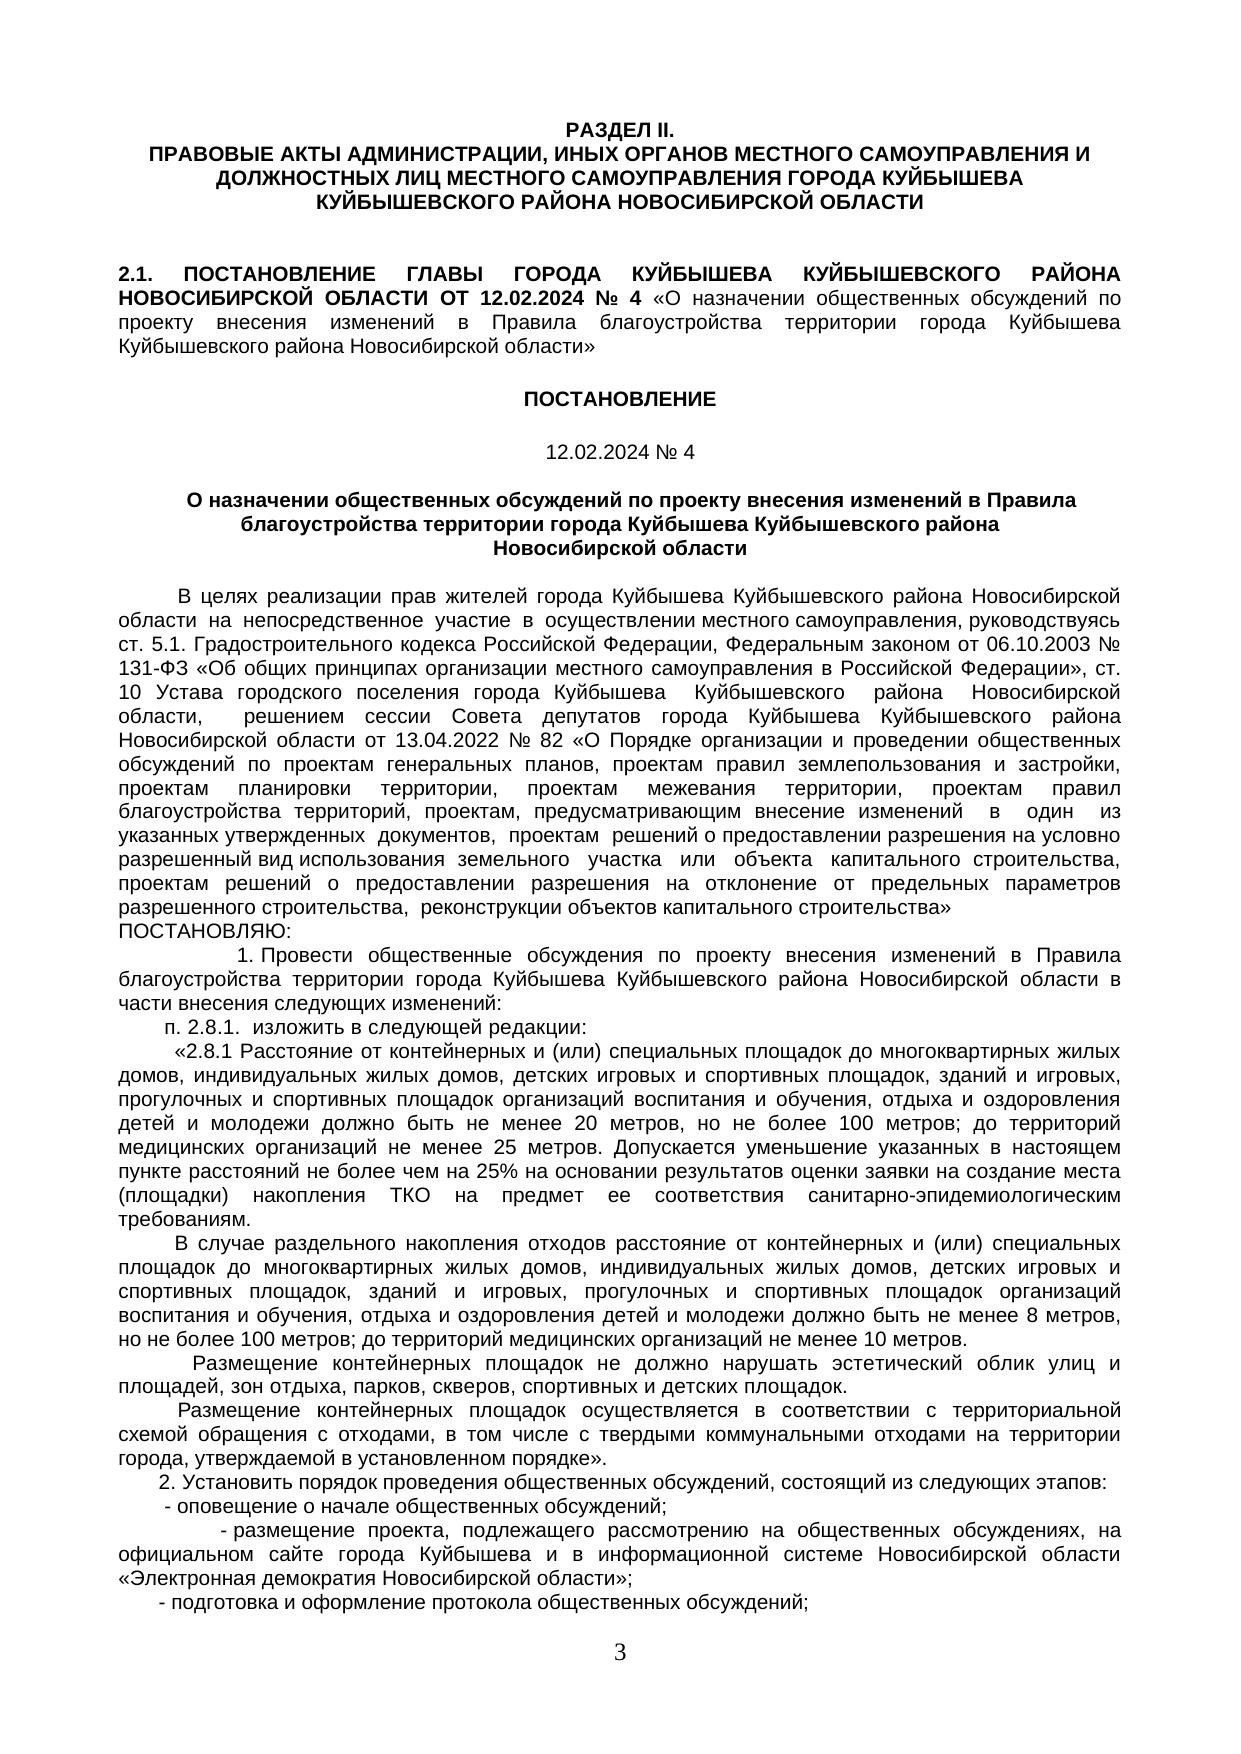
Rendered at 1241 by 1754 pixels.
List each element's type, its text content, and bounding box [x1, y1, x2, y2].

text - оповещение о начале общественных обсуждений; [118, 1494, 1122, 1518]
text ПОСТАНОВЛЯЮ: [118, 919, 1122, 943]
text 12.02.2024 № 4 [118, 440, 1122, 464]
text Размещение контейнерных площадок осуществляется в соответствии с территориальной схемой обращения с отходами, в том числе с твердыми коммунальными отходами на территории города, утверждаемой в установленном порядке». [118, 1398, 1122, 1470]
text Размещение контейнерных площадок не должно нарушать эстетический облик улиц и площадей, зон отдыха, парков, скверов, спортивных и детских площадок. [118, 1350, 1122, 1398]
text - размещение проекта, подлежащего рассмотрению на общественных обсуждениях, на официальном сайте города Куйбышева и в информационной системе Новосибирской области «Электронная демократия Новосибирской области»; [118, 1518, 1122, 1590]
text 2.1. ПОСТАНОВЛЕНИЕ ГЛАВЫ ГОРОДА КУЙБЫШЕВА КУЙБЫШЕВСКОГО РАЙОНА НОВОСИБИРСКОЙ ОБЛАСТИ ОТ 12.02.2024 № 4 «О назначении общественных обсуждений по проекту внесения изменений в Правила благоустройства территории города Куйбышева Куйбышевского района Новосибирской области» [118, 262, 1122, 358]
text - подготовка и оформление протокола общественных обсуждений; [118, 1590, 1122, 1614]
text 1. Провести общественные обсуждения по проекту внесения изменений в Правила благоустройства территории города Куйбышева Куйбышевского района Новосибирской области в части внесения следующих изменений: [118, 943, 1122, 1015]
text О назначении общественных обсуждений по проекту внесения изменений в Правила благоустройства территории города Куйбышева Куйбышевского района [118, 488, 1122, 536]
text 2. Установить порядок проведения общественных обсуждений, состоящий из следующих этапов: [118, 1470, 1122, 1494]
text п. 2.8.1. изложить в следующей редакции: [118, 1015, 1122, 1039]
text В случае раздельного накопления отходов расстояние от контейнерных и (или) специальных площадок до многоквартирных жилых домов, индивидуальных жилых домов, детских игровых и спортивных площадок, зданий и игровых, прогулочных и спортивных площадок организаций воспитания и обучения, отдыха и оздоровления детей и молодежи должно быть не менее 8 метров, но не более 100 метров; до территорий медицинских организаций не менее 10 метров. [118, 1231, 1122, 1350]
text Новосибирской области [118, 536, 1122, 560]
text РАЗДЕЛ II. [118, 118, 1122, 142]
text ПРАВОВЫЕ АКТЫ АДМИНИСТРАЦИИ, ИНЫХ ОРГАНОВ МЕСТНОГО САМОУПРАВЛЕНИЯ И ДОЛЖНОСТНЫХ ЛИЦ МЕСТНОГО САМОУПРАВЛЕНИЯ ГОРОДА КУЙБЫШЕВА КУЙБЫШЕВСКОГО РАЙОНА НОВОСИБИРСКОЙ ОБЛАСТИ [118, 142, 1122, 214]
text В целях реализации прав жителей города Куйбышева Куйбышевского района Новосибирской области на непосредственное участие в осуществлении местного самоуправления, руководствуясь ст. 5.1. Градостроительного кодекса Российской Федерации, Федеральным законом от 06.10.2003 № 131-ФЗ «Об общих принципах организации местного самоуправления в Российской Федерации», ст. 10 Устава городского поселения города Куйбышева Куйбышевского района Новосибирской области, решением сессии Совета депутатов города Куйбышева Куйбышевского района Новосибирской области от 13.04.2022 № 82 «О Порядке организации и проведении общественных обсуждений по проектам генеральных планов, проектам правил землепользования и застройки, проектам планировки территории, проектам межевания территории, проектам правил благоустройства территорий, проектам, предусматривающим внесение изменений в один из указанных утвержденных документов, проектам решений о предоставлении разрешения на условно разрешенный вид использования земельного участка или объекта капитального строительства, проектам решений о предоставлении разрешения на отклонение от предельных параметров разрешенного строительства, реконструкции объектов капитального строительства» [118, 584, 1122, 919]
text «2.8.1 Расстояние от контейнерных и (или) специальных площадок до многоквартирных жилых домов, индивидуальных жилых домов, детских игровых и спортивных площадок, зданий и игровых, прогулочных и спортивных площадок организаций воспитания и обучения, отдыха и оздоровления детей и молодежи должно быть не менее 20 метров, но не более 100 метров; до территорий медицинских организаций не менее 25 метров. Допускается уменьшение указанных в настоящем пункте расстояний не более чем на 25% на основании результатов оценки заявки на создание места (площадки) накопления ТКО на предмет ее соответствия санитарно-эпидемиологическим требованиям. [118, 1039, 1122, 1231]
text ПОСТАНОВЛЕНИЕ [118, 387, 1122, 411]
